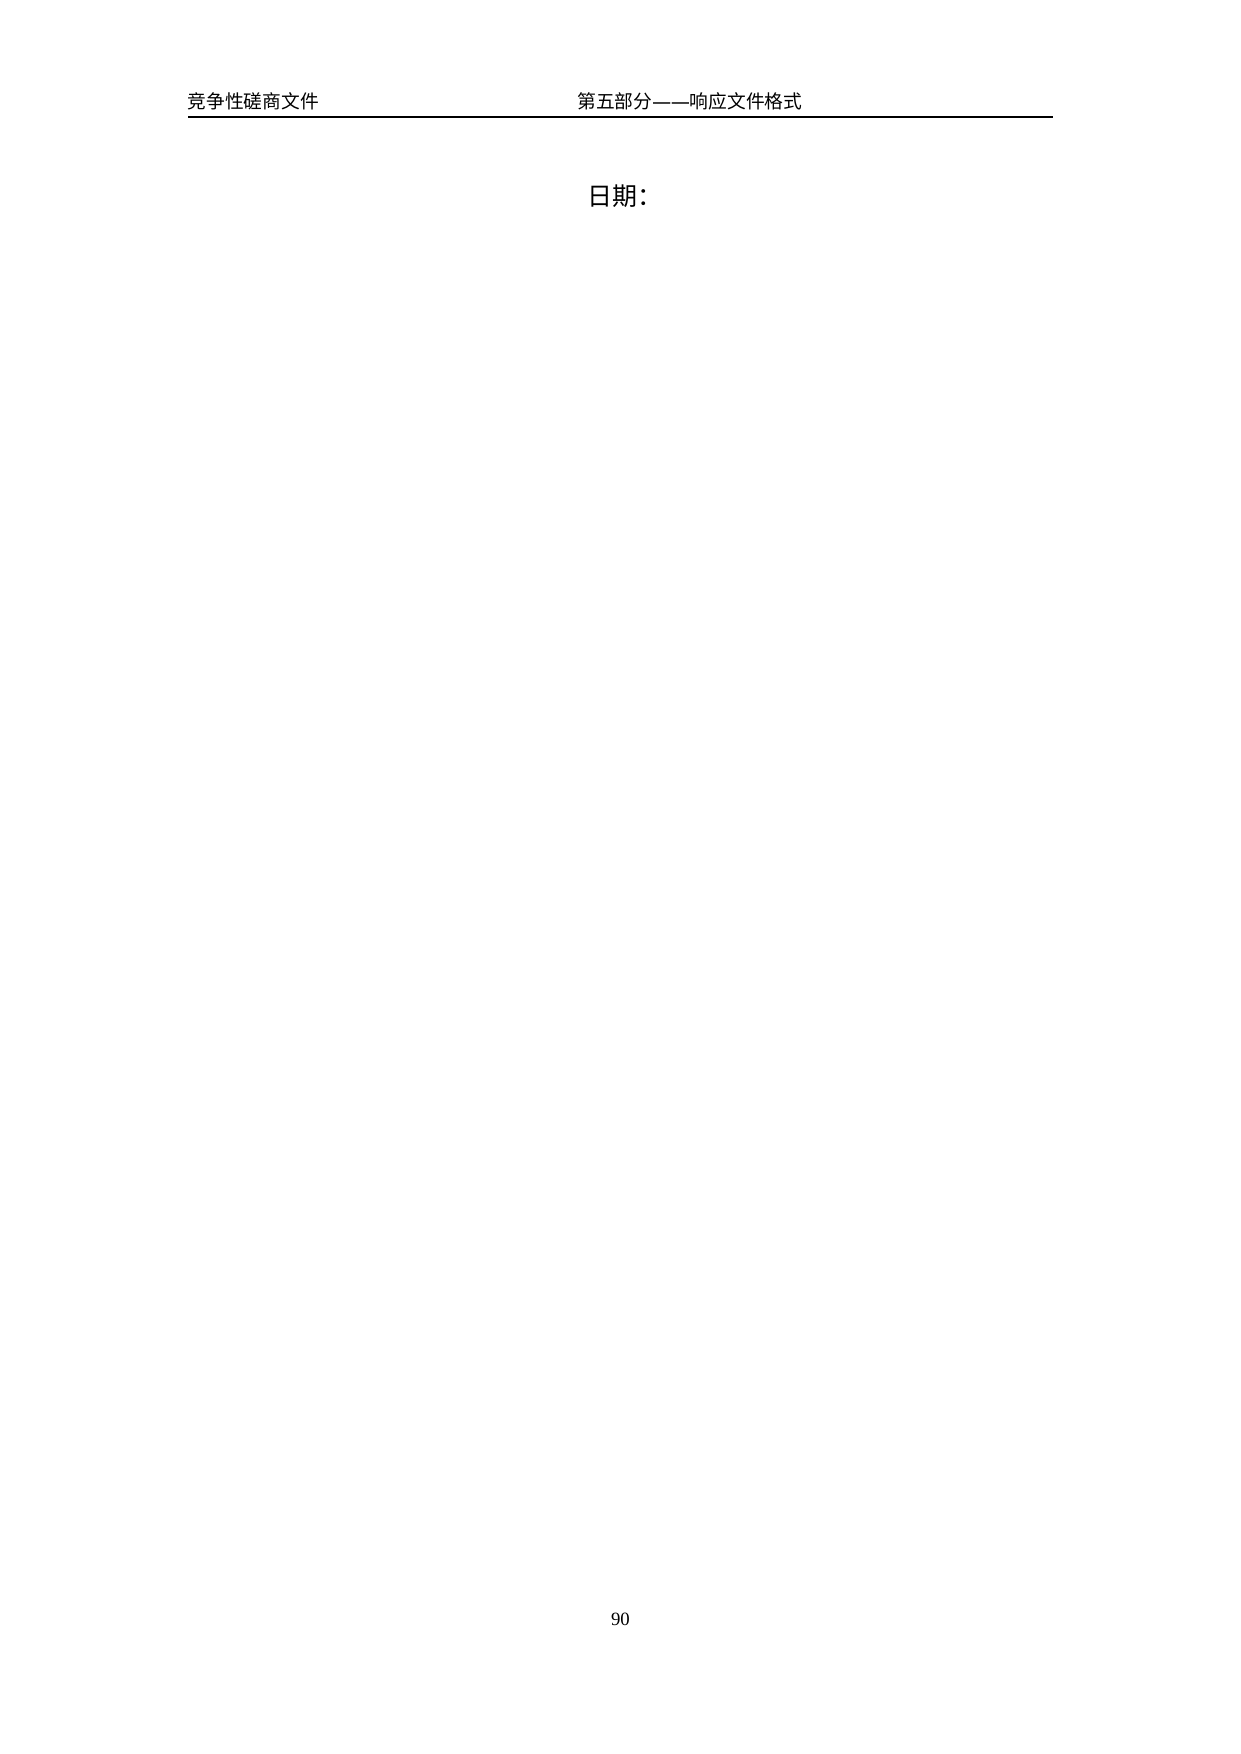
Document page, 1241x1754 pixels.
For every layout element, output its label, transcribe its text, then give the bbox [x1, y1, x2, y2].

text 日期： [587, 162, 1053, 227]
